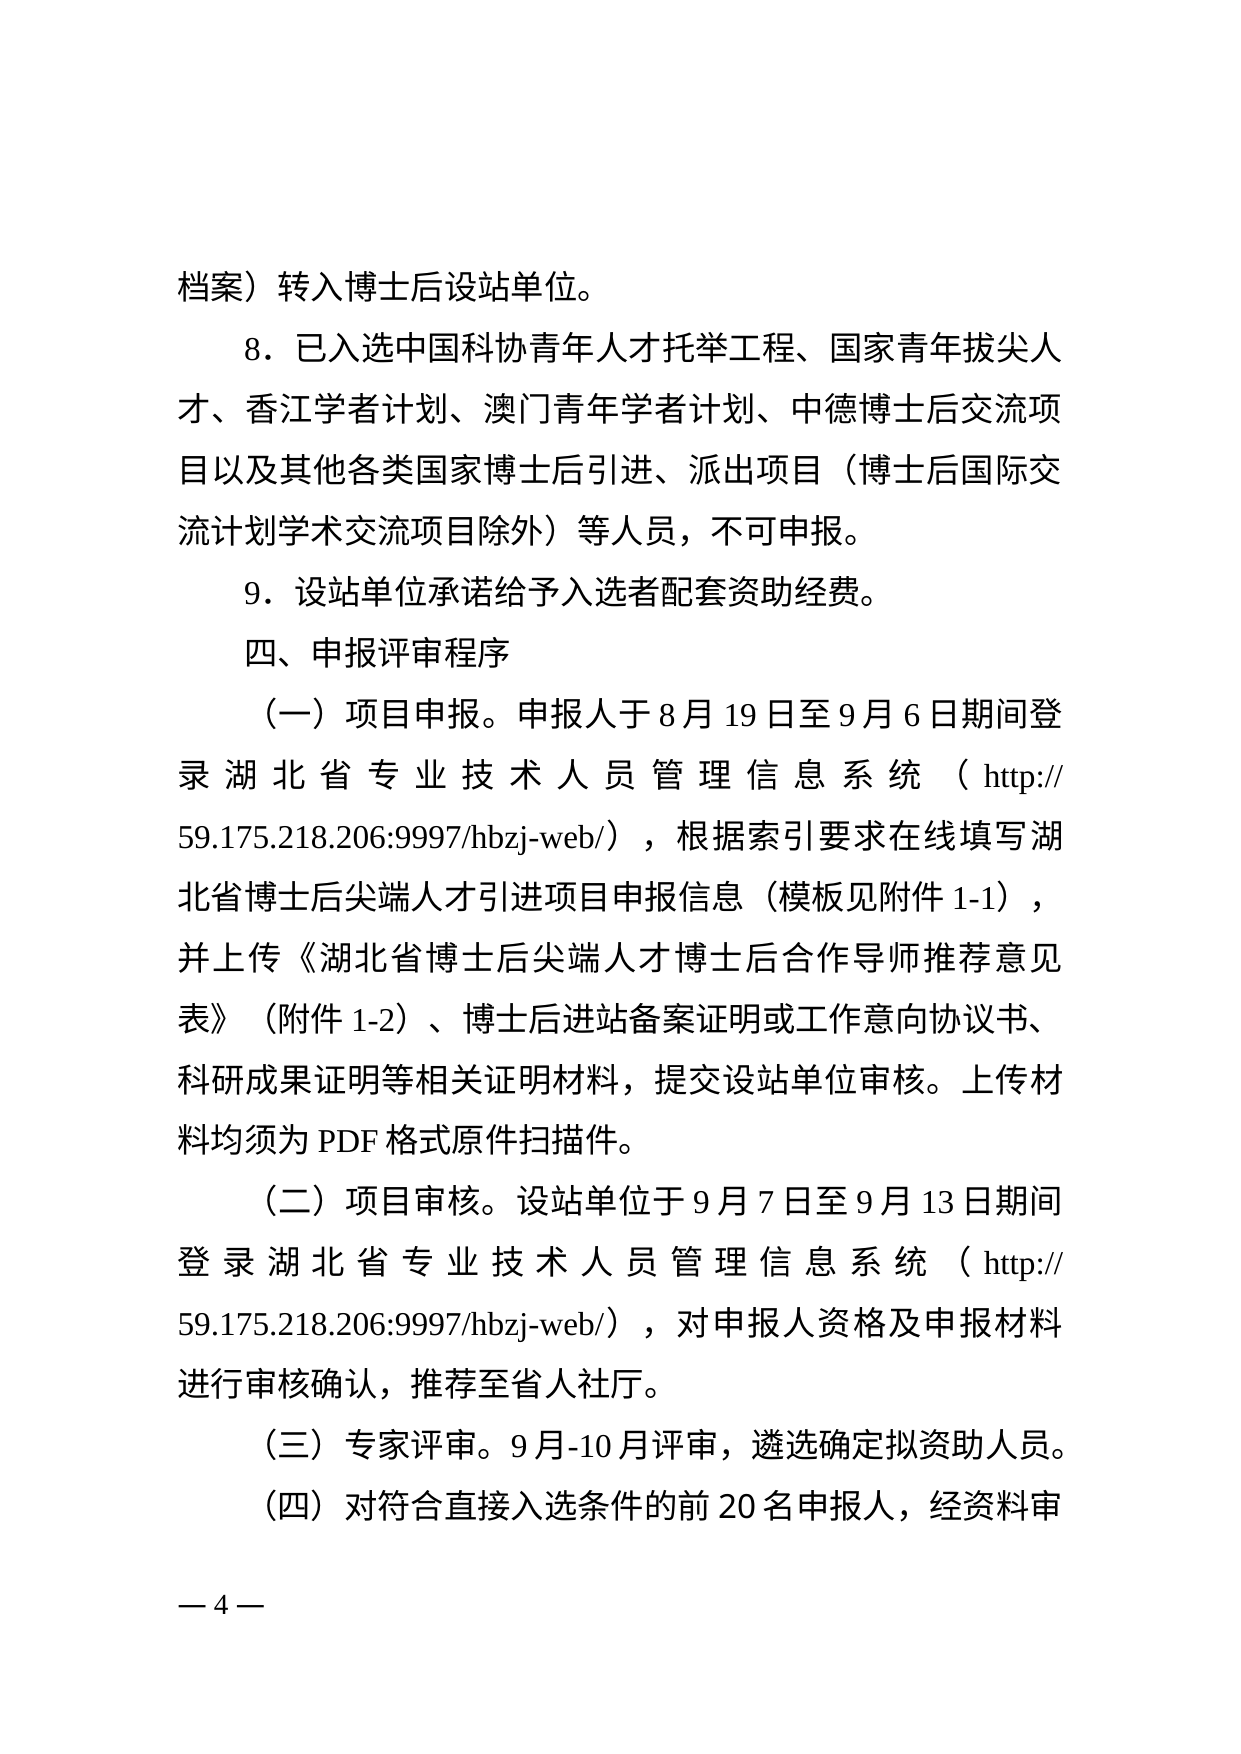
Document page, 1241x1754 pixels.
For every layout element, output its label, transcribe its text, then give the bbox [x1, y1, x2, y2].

text （三）专家评审。9月-10月评审，遴选确定拟资助人员。 [177, 1413, 1063, 1473]
text 9．设站单位承诺给予入选者配套资助经费。 [177, 559, 1063, 620]
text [177, 1473, 1063, 1534]
text 8．已入选中国科协青年人才托举工程、国家青年拔尖人才、香江学者计划、澳门青年学者计划、中德博士后交流项目以及其他各类国家博士后引进、派出项目（博士后国际交流计划学术交流项目除外）等人员，不可申报。 [177, 316, 1063, 559]
text 四、申报评审程序 [177, 620, 1063, 681]
text （一）项目申报。申报人于8月19日至9月6日期间登录湖北省专业技术人员管理信息系统（http://59.175.218.206:9997/hbzj-web/），根据索引要求在线填写湖北省博士后尖端人才引进项目申报信息（模板见附件1-1），并上传《湖北省博士后尖端人才博士后合作导师推荐意见表》（附件1-2）、博士后进站备案证明或工作意向协议书、科研成果证明等相关证明材料，提交设站单位审核。上传材料均须为PDF格式原件扫描件。 [177, 681, 1063, 1169]
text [177, 255, 1063, 316]
text （二）项目审核。设站单位于9月7日至9月13日期间登录湖北省专业技术人员管理信息系统（http://59.175.218.206:9997/hbzj-web/），对申报人资格及申报材料进行审核确认，推荐至省人社厅。 [177, 1169, 1063, 1413]
